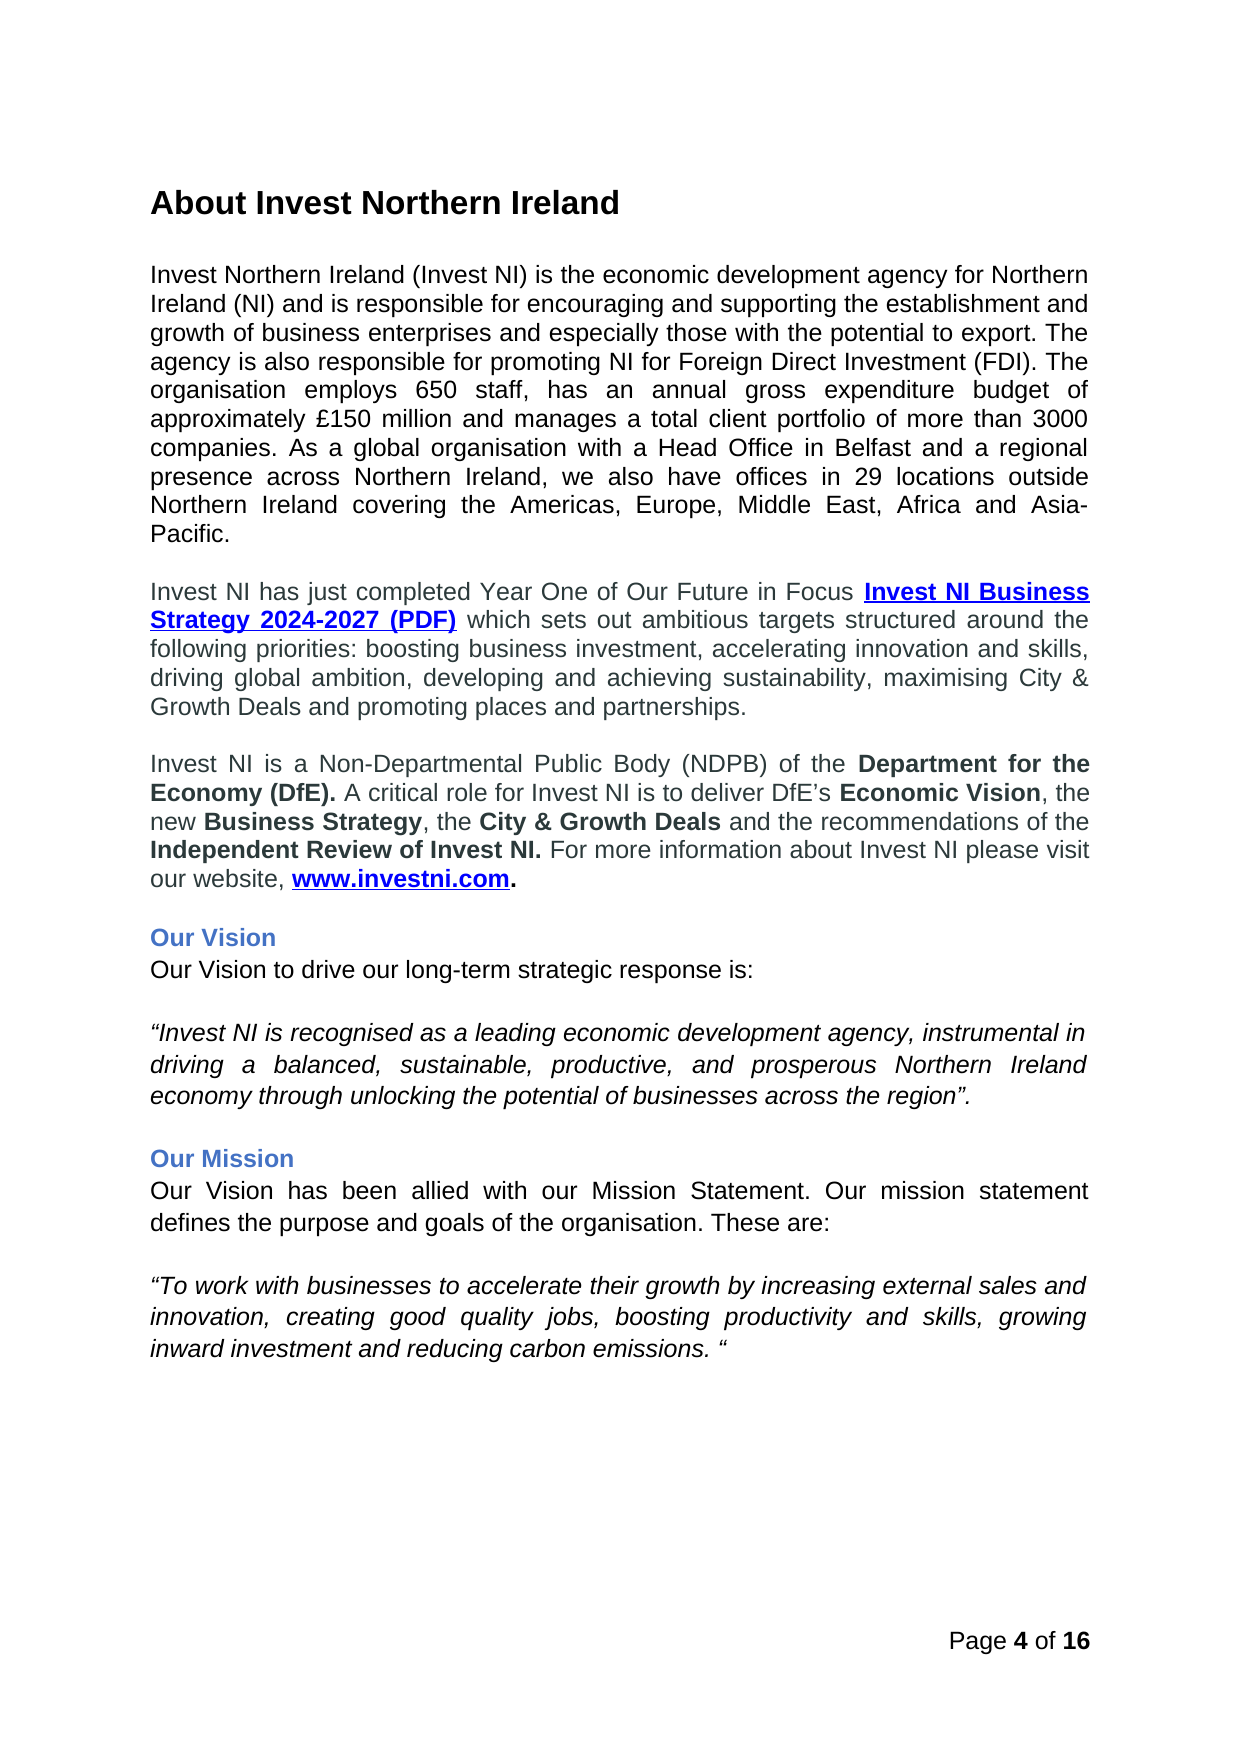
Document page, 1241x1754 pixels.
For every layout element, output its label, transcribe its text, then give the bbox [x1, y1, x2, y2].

text “To work with businesses to accelerate their growth by increasing external sales and innovation, creating good quality jobs, boosting productivity and skills, growing inward investment and reducing carbon emissions. “ [150, 1271, 1090, 1362]
text Our Mission [150, 1144, 1090, 1173]
text Invest Northern Ireland (Invest NI) is the economic development agency for Northern Ireland (NI) and is responsible for encouraging and supporting the establishment and growth of business enterprises and especially those with the potential to export. The agency is also responsible for promoting NI for Foreign Direct Investment (FDI). The organisation employs 650 staff, has an annual gross expenditure budget of approximately £150 million and manages a total client portfolio of more than 3000 companies. As a global organisation with a Head Office in Belfast and a regional presence across Northern Ireland, we also have offices in 29 locations outside Northern Ireland covering the Americas, Europe, Middle East, Africa and Asia-Pacific. [150, 260, 1090, 548]
text Our Vision [150, 923, 1090, 952]
text Our Vision has been allied with our Mission Statement. Our mission statement defines the purpose and goals of the organisation. These are: [150, 1176, 1090, 1236]
text Our Vision to drive our long-term strategic response is: [150, 955, 1090, 984]
text Invest NI is a Non-Departmental Public Body (NDPB) of the Department for the Economy (DfE). A critical role for Invest NI is to deliver DfE’s Economic Vision, the new Business Strategy, the City & Growth Deals and the recommendations of the Independent Review of Invest NI. For more information about Invest NI please visit our website, www.investni.com. [150, 749, 1090, 893]
text “Invest NI is recognised as a leading economic development agency, instrumental in driving a balanced, sustainable, productive, and prosperous Northern Ireland economy through unlocking the potential of businesses across the region”. [150, 1018, 1090, 1110]
subtitle About Invest Northern Ireland [150, 183, 1090, 260]
text Invest NI has just completed Year One of Our Future in Focus Invest NI Business Strategy 2024-2027 (PDF) which sets out ambitious targets structured around the following priorities: boosting business investment, accelerating innovation and skills, driving global ambition, developing and achieving sustainability, maximising City & Growth Deals and promoting places and partnerships. [150, 576, 1090, 720]
